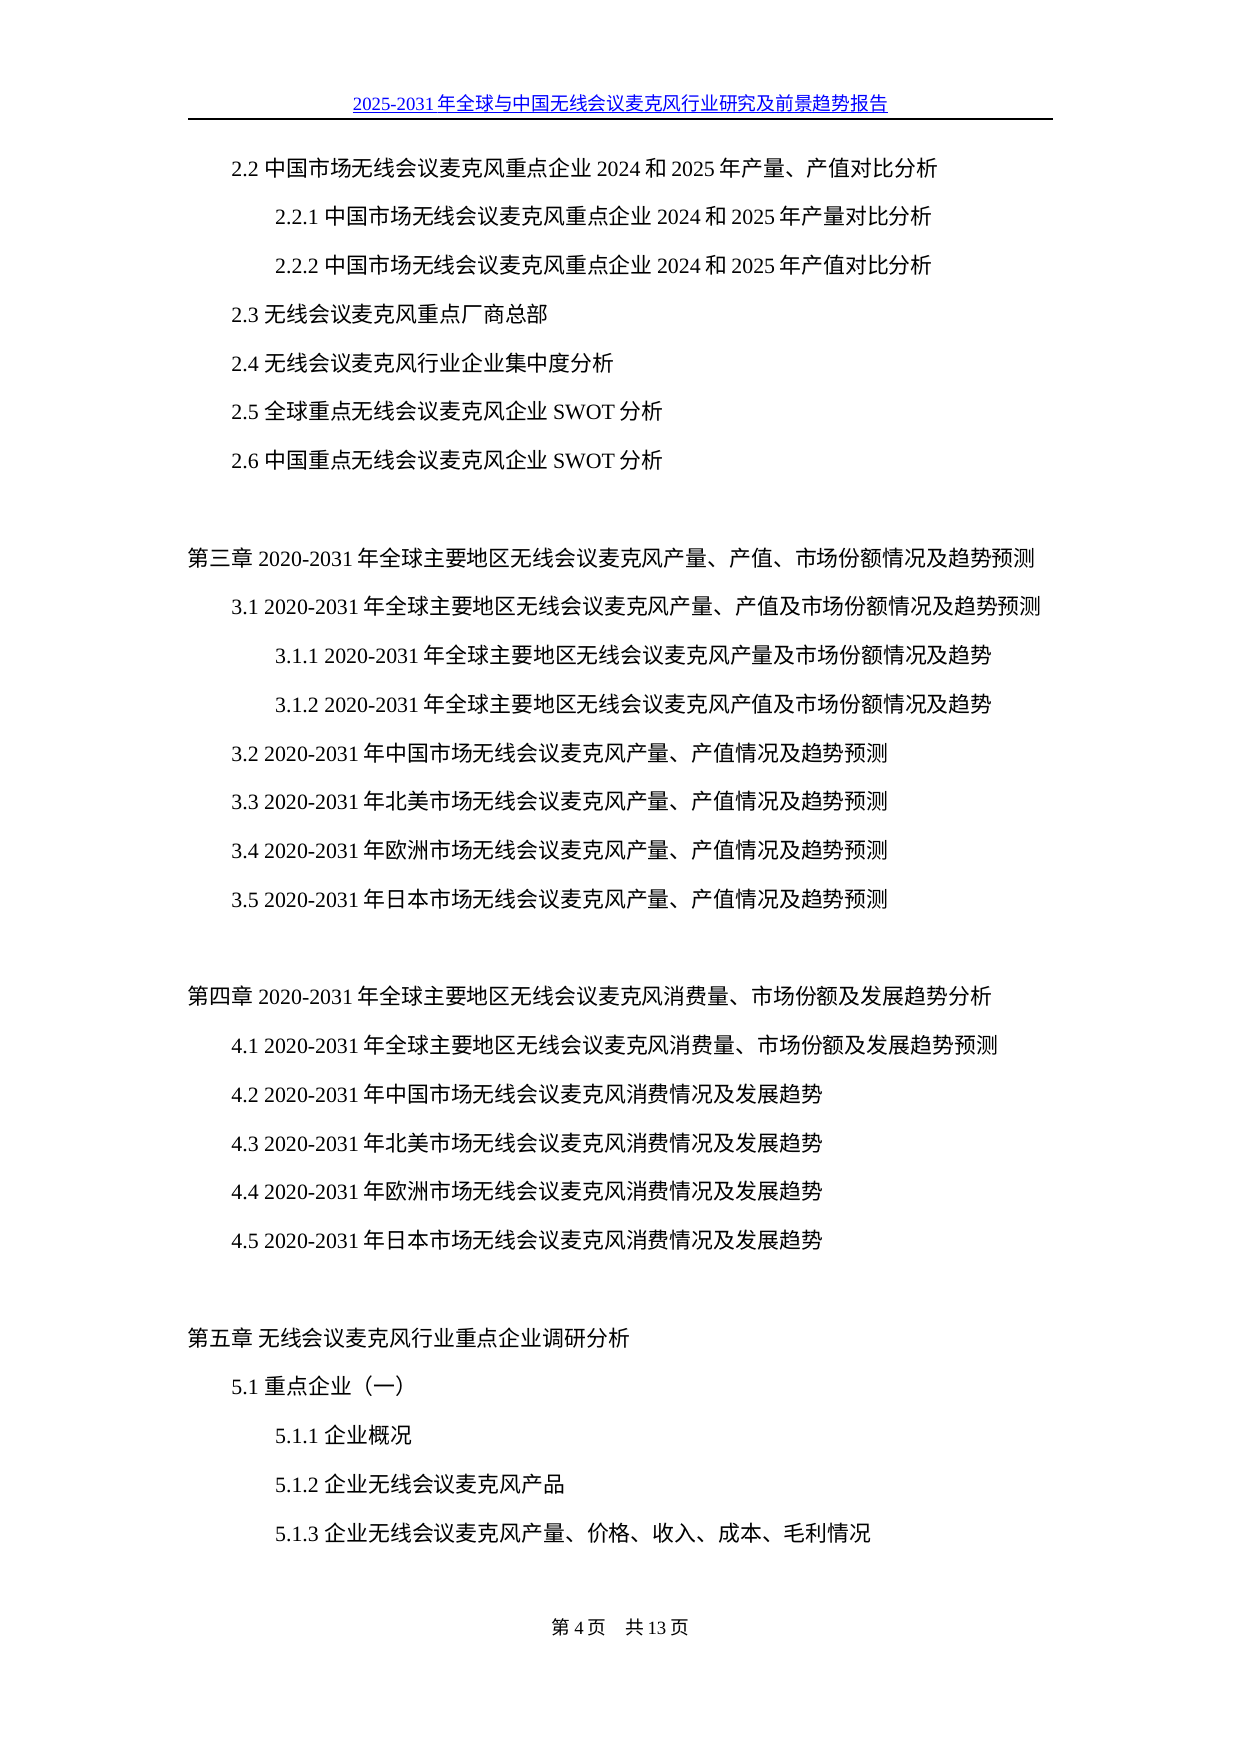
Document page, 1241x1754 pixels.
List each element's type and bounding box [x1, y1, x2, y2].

text [187, 150, 1053, 1548]
